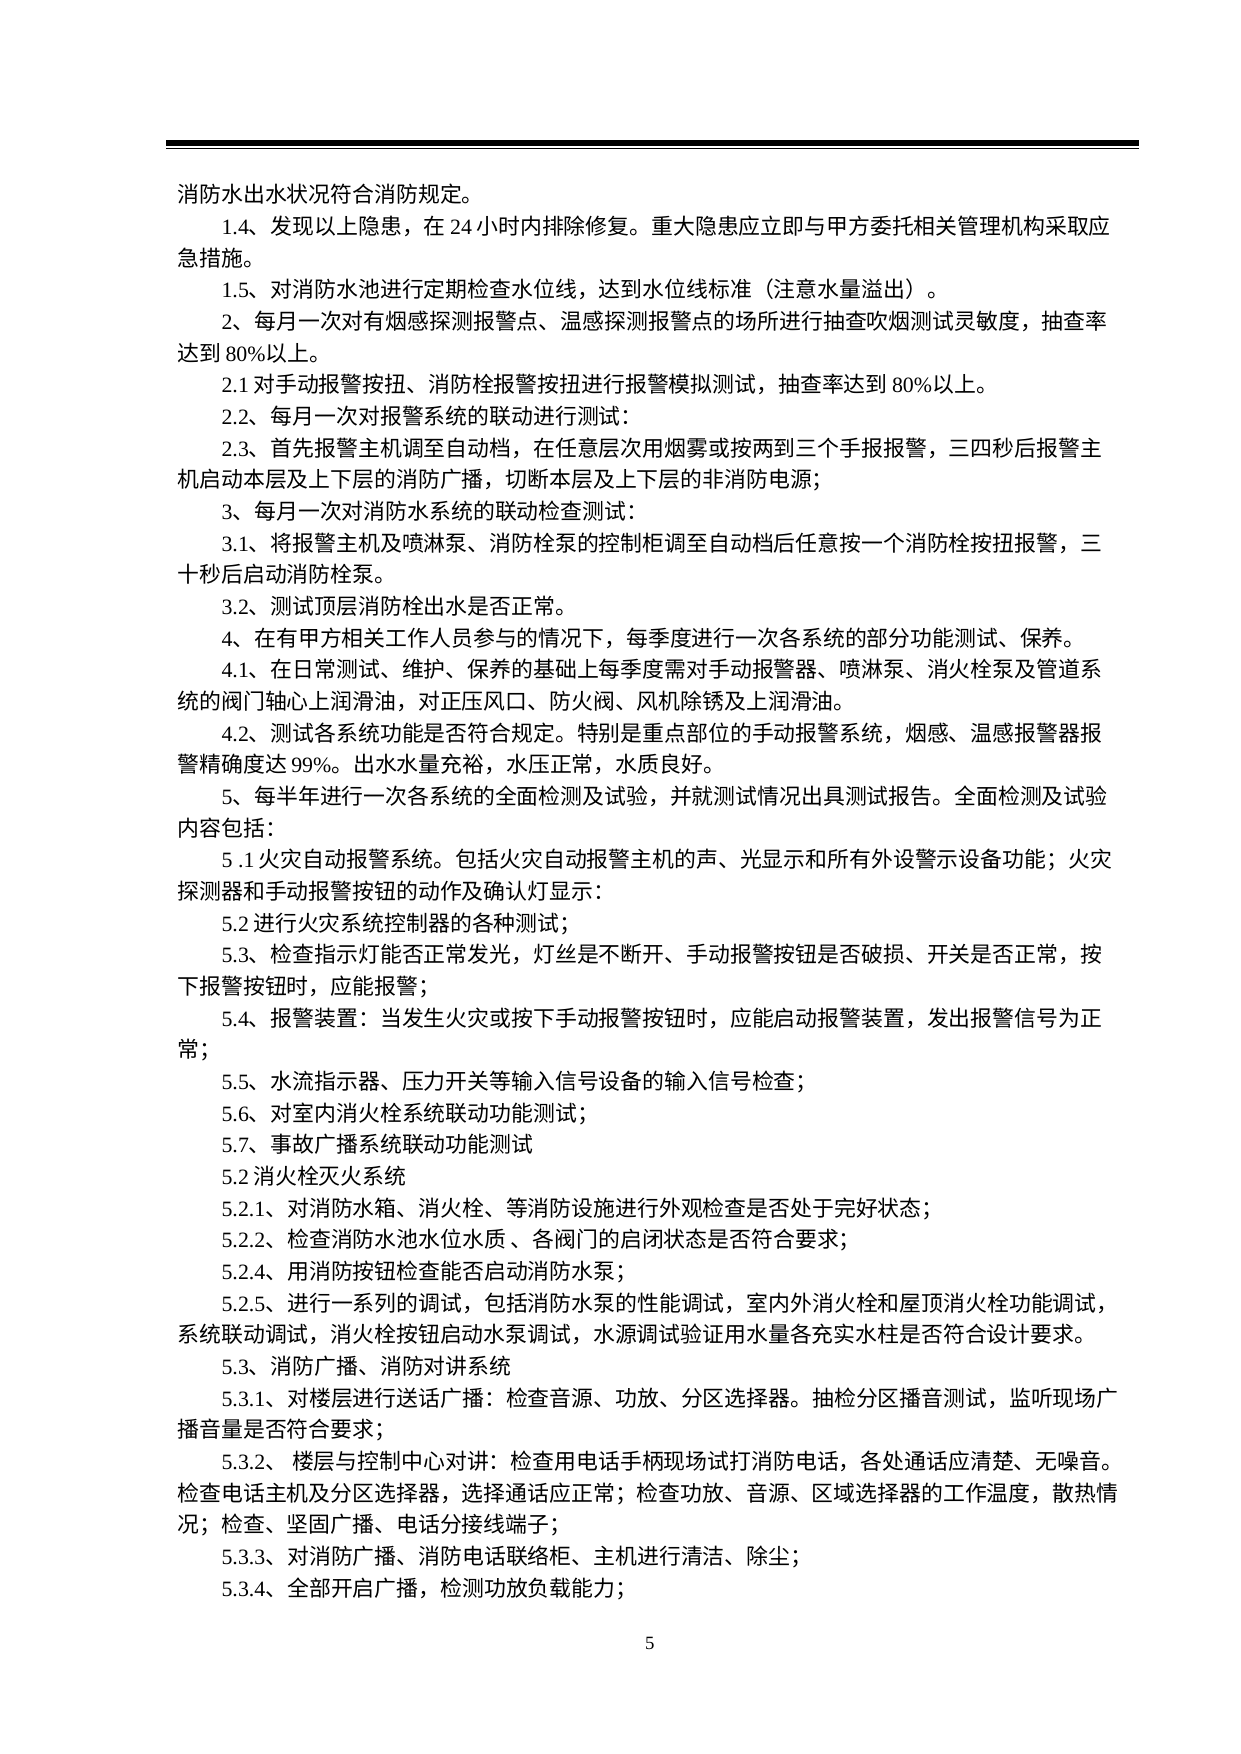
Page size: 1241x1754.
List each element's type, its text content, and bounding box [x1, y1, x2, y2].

text 4.2、测试各系统功能是否符合规定。特别是重点部位的手动报警系统，烟感、温感报警器报警精确度达99%。出水水量充裕，水压正常，水质良好。 [177, 716, 1122, 779]
text 、对消防水箱、消火栓、等消防设施进行外观检查是否处于完好状态； [177, 1191, 1122, 1222]
text 1.4、发现以上隐患，在24小时内排除修复。重大隐患应立即与甲方委托相关管理机构采取应急措施。 [177, 209, 1122, 272]
text 3、每月一次对消防水系统的联动检查测试： [177, 494, 1122, 526]
text 、对消防广播、消防电话联络柜、主机进行清洁、除尘； [177, 1539, 1122, 1571]
text 4.1、在日常测试、维护、保养的基础上每季度需对手动报警器、喷淋泵、消火栓泵及管道系统的阀门轴心上润滑油，对正压风口、防火阀、风机除锈及上润滑油。 [177, 652, 1122, 716]
text 5.5、水流指示器、压力开关等输入信号设备的输入信号检查； [177, 1064, 1122, 1096]
text 5.2消火栓灭火系统 [177, 1159, 1122, 1191]
text 5.2进行火灾系统控制器的各种测试； [177, 906, 1122, 937]
text 、检查消防水池水位水质 、各阀门的启闭状态是否符合要求； [177, 1222, 1122, 1254]
text 5.6、对室内消火栓系统联动功能测试； [177, 1096, 1122, 1127]
text 、进行一系列的调试，包括消防水泵的性能调试，室内外消火栓和屋顶消火栓功能调试，系统联动调试，消火栓按钮启动水泵调试，水源调试验证用水量各充实水柱是否符合设计要求。 [177, 1286, 1122, 1349]
text 5.7、事故广播系统联动功能测试 [177, 1127, 1122, 1159]
text 2.2、每月一次对报警系统的联动进行测试： [177, 399, 1122, 431]
text 5.3、消防广播、消防对讲系统 [177, 1349, 1122, 1381]
text 5.3、检查指示灯能否正常发光，灯丝是不断开、手动报警按钮是否破损、开关是否正常，按下报警按钮时，应能报警； [177, 937, 1122, 1001]
text 3.1、将报警主机及喷淋泵、消防栓泵的控制柜调至自动档后任意按一个消防栓按扭报警，三十秒后启动消防栓泵。 [177, 526, 1122, 589]
text 、 楼层与控制中心对讲：检查用电话手柄现场试打消防电话，各处通话应清楚、无噪音。检查电话主机及分区选择器，选择通话应正常；检查功放、音源、区域选择器的工作温度，散热情况；检查、坚固广播、电话分接线端子； [177, 1444, 1122, 1539]
text 5、每半年进行一次各系统的全面检测及试验，并就测试情况出具测试报告。全面检测及试验内容包括： [177, 779, 1122, 842]
text 5 .1火灾自动报警系统。包括火灾自动报警主机的声、光显示和所有外设警示设备功能；火灾探测器和手动报警按钮的动作及确认灯显示： [177, 842, 1122, 906]
text 4、在有甲方相关工作人员参与的情况下，每季度进行一次各系统的部分功能测试、保养。 [177, 621, 1122, 652]
text 2.3、首先报警主机调至自动档，在任意层次用烟雾或按两到三个手报报警，三四秒后报警主机启动本层及上下层的消防广播，切断本层及上下层的非消防电源； [177, 431, 1122, 494]
text 2.1对手动报警按扭、消防栓报警按扭进行报警模拟测试，抽查率达到80%以上。 [177, 367, 1122, 399]
text 、全部开启广播，检测功放负载能力； [177, 1571, 1122, 1602]
text 5.2.4、用消防按钮检查能否启动消防水泵； [177, 1254, 1122, 1286]
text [177, 177, 1122, 209]
text 、对楼层进行送话广播：检查音源、功放、分区选择器。抽检分区播音测试，监听现场广播音量是否符合要求； [177, 1381, 1122, 1444]
text 1.5、对消防水池进行定期检查水位线，达到水位线标准（注意水量溢出）。 [177, 272, 1122, 304]
text 3.2、测试顶层消防栓出水是否正常。 [177, 589, 1122, 621]
text 2、每月一次对有烟感探测报警点、温感探测报警点的场所进行抽查吹烟测试灵敏度，抽查率达到80%以上。 [177, 304, 1122, 367]
text 5.4、报警装置：当发生火灾或按下手动报警按钮时，应能启动报警装置，发出报警信号为正常； [177, 1001, 1122, 1064]
